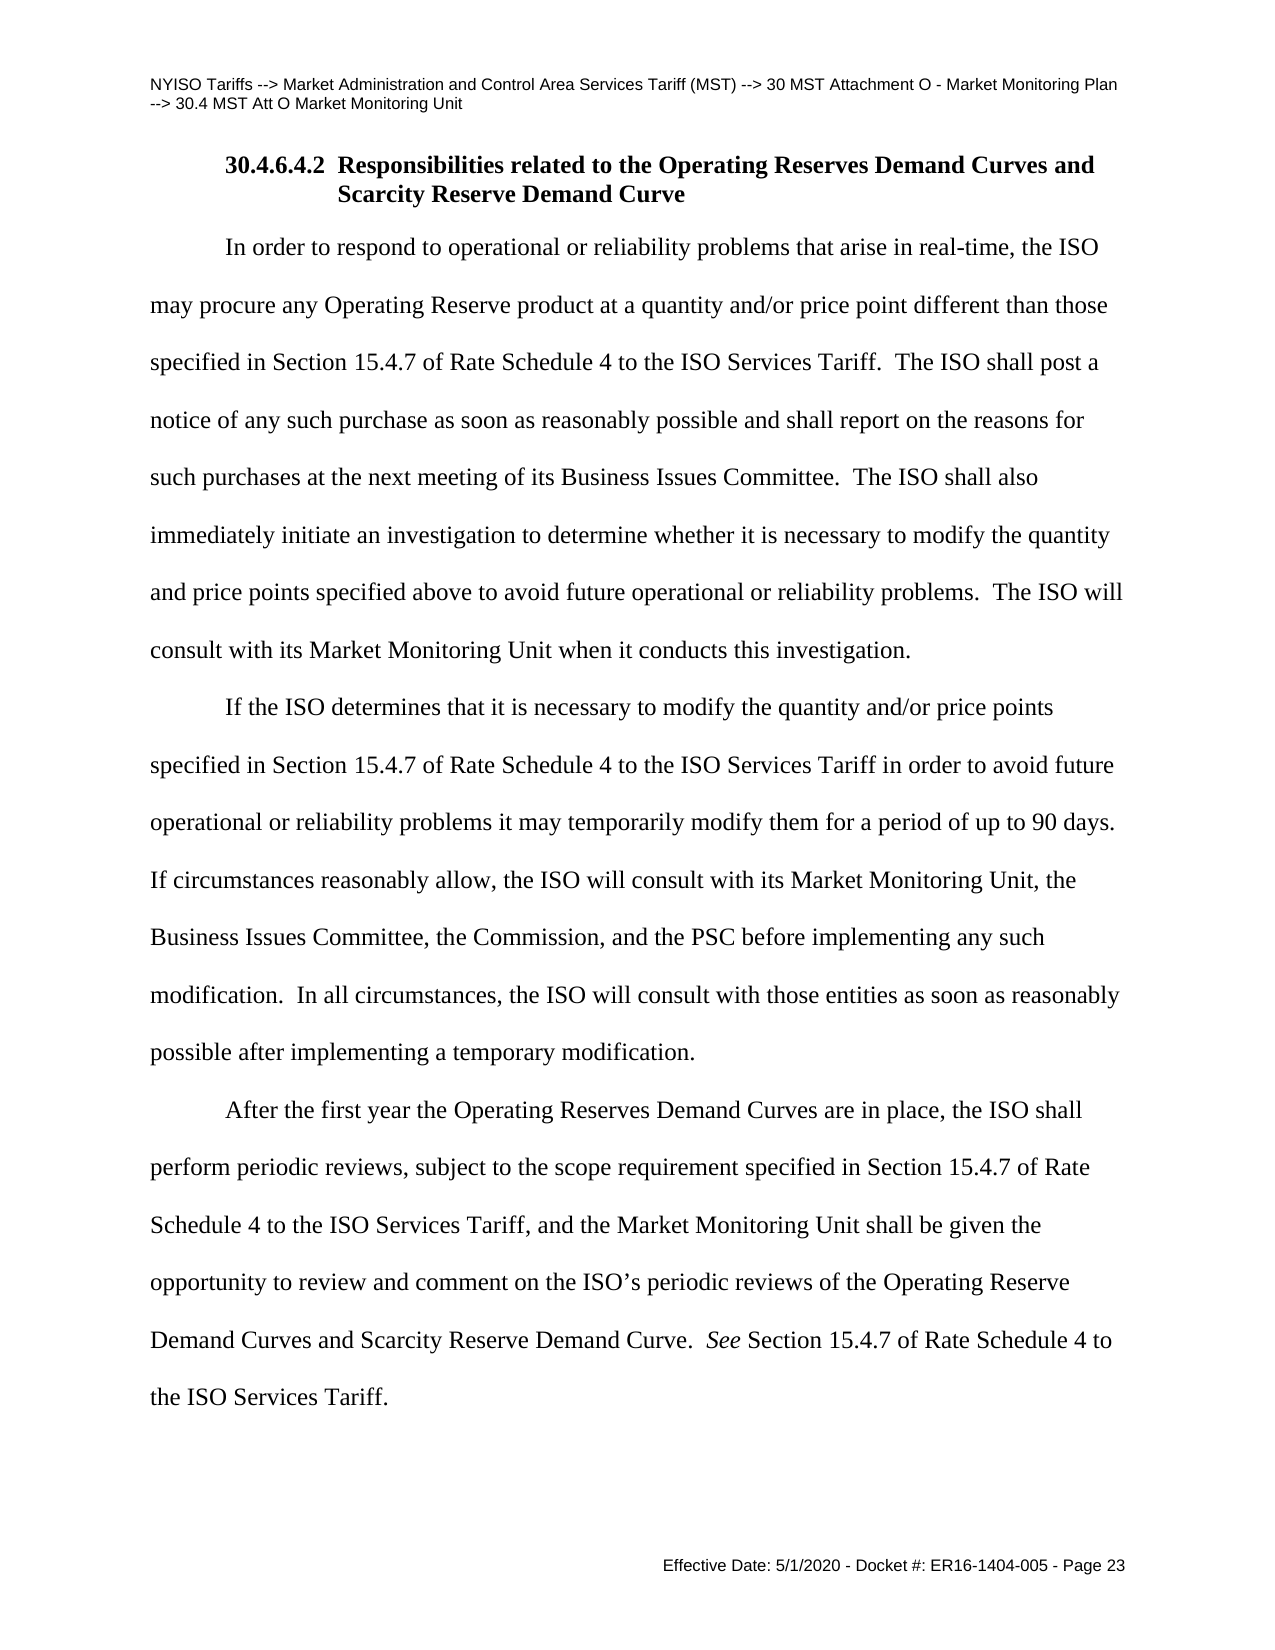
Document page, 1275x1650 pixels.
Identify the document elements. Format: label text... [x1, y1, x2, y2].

text If the ISO determines that it is necessary to modify the quantity and/or price points specified in Section 15.4.7 of Rate Schedule 4 to the ISO Services Tariff in order to avoid future operational or reliability problems it may temporarily modify them for a period of up to 90 days. If circumstances reasonably allow, the ISO will consult with its Market Monitoring Unit, the Business Issues Committee, the Commission, and the PSC before implementing any such modification. In all circumstances, the ISO will consult with those entities as soon as reasonably possible after implementing a temporary modification. [150, 692, 1125, 1066]
text In order to respond to operational or reliability problems that arise in real-time, the ISO may procure any Operating Reserve product at a quantity and/or price point different than those specified in Section 15.4.7 of Rate Schedule 4 to the ISO Services Tariff. The ISO shall post a notice of any such purchase as soon as reasonably possible and shall report on the reasons for such purchases at the next meeting of its Business Issues Committee. The ISO shall also immediately initiate an investigation to determine whether it is necessary to modify the quantity and price points specified above to avoid future operational or reliability problems. The ISO will consult with its Market Monitoring Unit when it conducts this investigation. [150, 232, 1125, 664]
subtitle 30.4.6.4.2 Responsibilities related to the Operating Reserves Demand Curves and Scarcity Reserve Demand Curve [225, 150, 1125, 207]
text After the first year the Operating Reserves Demand Curves are in place, the ISO shall perform periodic reviews, subject to the scope requirement specified in Section 15.4.7 of Rate Schedule 4 to the ISO Services Tariff, and the Market Monitoring Unit shall be given the opportunity to review and comment on the ISO’s periodic reviews of the Operating Reserve Demand Curves and Scarcity Reserve Demand Curve. See Section 15.4.7 of Rate Schedule 4 to the ISO Services Tariff. [150, 1095, 1125, 1411]
